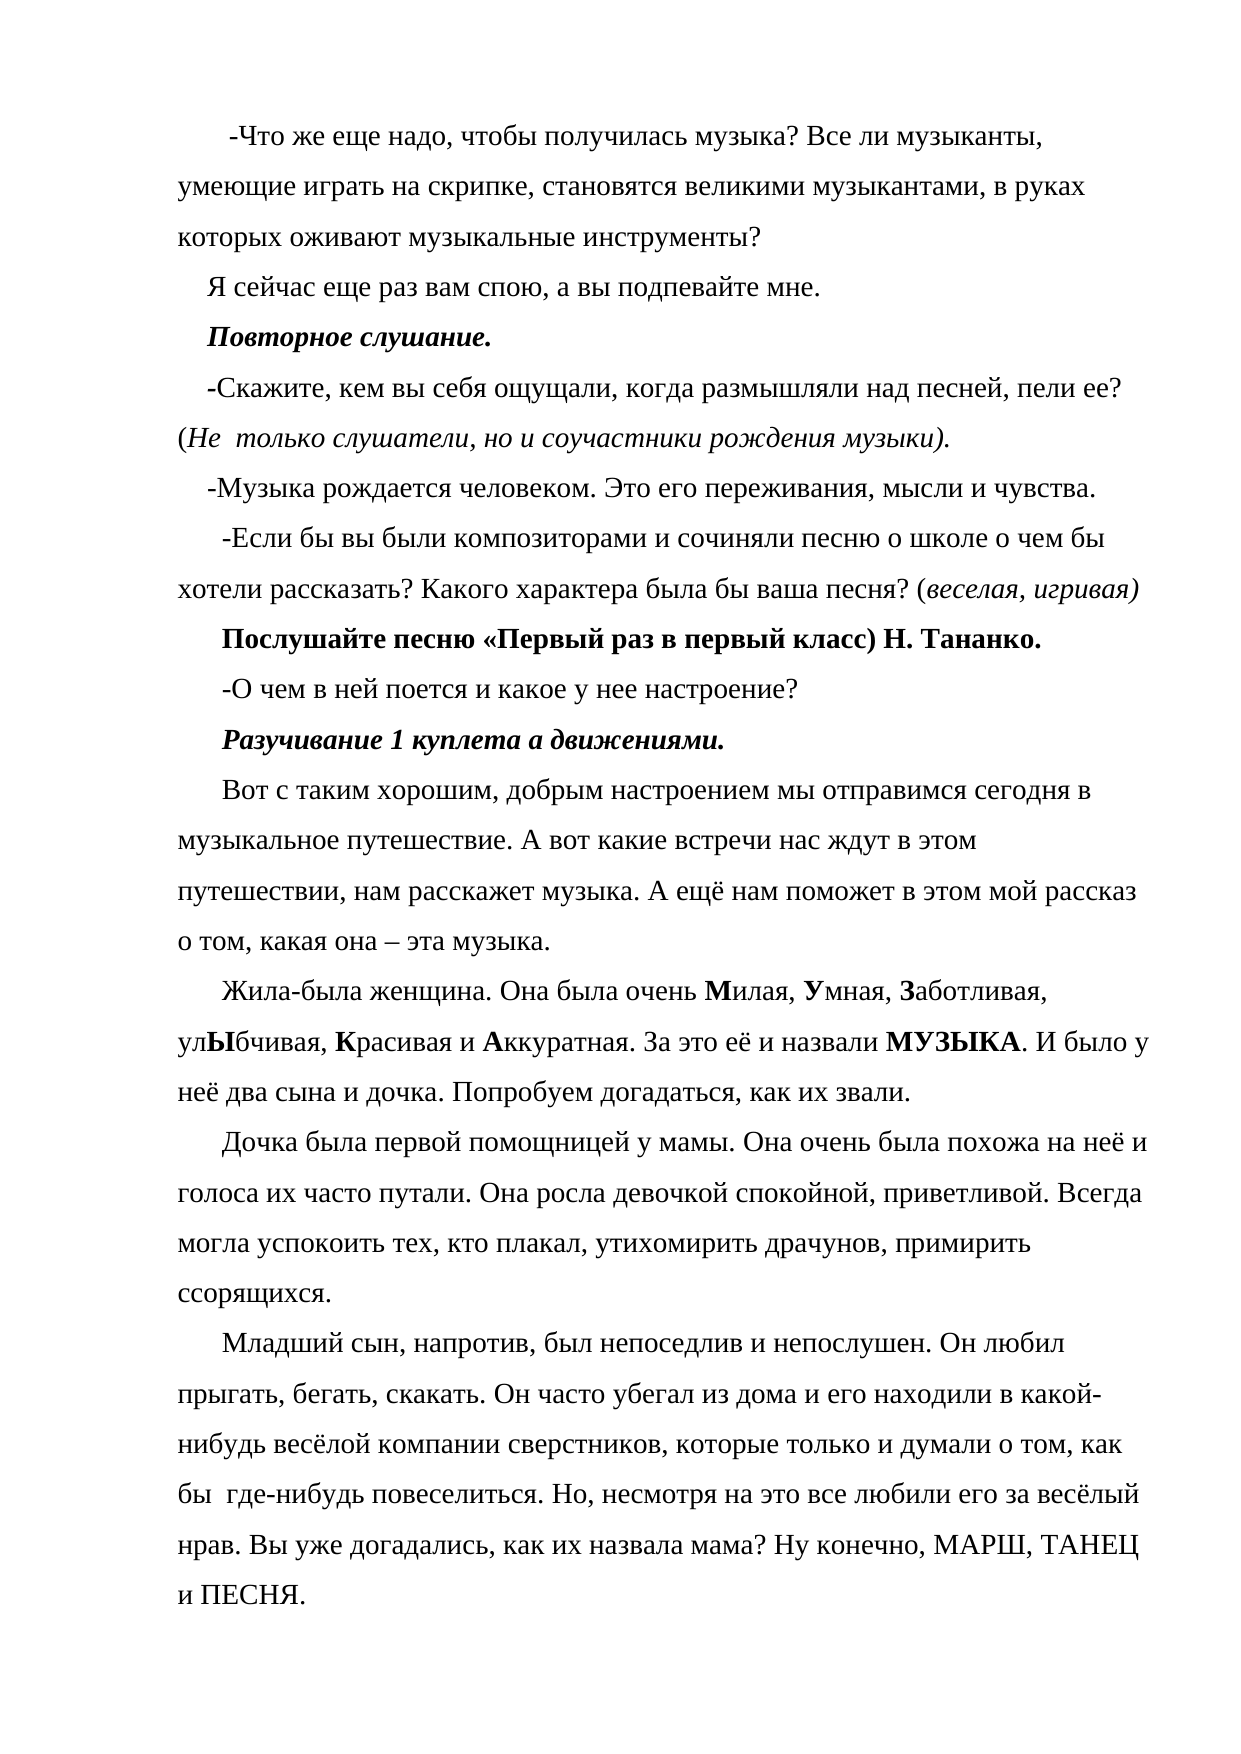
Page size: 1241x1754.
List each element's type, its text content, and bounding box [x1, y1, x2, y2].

text Дочка была первой помощницей у мамы. Она очень была похожа на неё и голоса их часто путали. Она росла девочкой спокойной, приветливой. Всегда могла успокоить тех, кто плакал, утихомирить драчунов, примирить ссорящихся. [177, 1124, 1152, 1309]
text Жила-была женщина. Она была очень Милая, Умная, Заботливая, улЫбчивая, Красивая и Аккуратная. За это её и назвали МУЗЫКА. И было у неё два сына и дочка. Попробуем догадаться, как их звали. [177, 973, 1152, 1108]
text Послушайте песню «Первый раз в первый класс) Н. Тананко. [177, 621, 1152, 655]
text Младший сын, напротив, был непоседлив и непослушен. Он любил прыгать, бегать, скакать. Он часто убегал из дома и его находили в какой-нибудь весёлой компании сверстников, которые только и думали о том, как бы где-нибудь повеселиться. Но, несмотря на это все любили его за весёлый нрав. Вы уже догадались, как их назвала мама? Ну конечно, МАРШ, ТАНЕЦ и ПЕСНЯ. [177, 1326, 1152, 1611]
text Я сейчас еще раз вам спою, а вы подпевайте мне. [177, 269, 1152, 303]
text -Что же еще надо, чтобы получилась музыка? Все ли музыканты, умеющие играть на скрипке, становятся великими музыкантами, в руках которых оживают музыкальные инструменты? [177, 118, 1152, 252]
text -О чем в ней поется и какое у нее настроение? [177, 672, 1152, 705]
text Разучивание 1 куплета а движениями. [177, 722, 1152, 755]
text -Если бы вы были композиторами и сочиняли песню о школе о чем бы хотели рассказать? Какого характера была бы ваша песня? (веселая, игривая) [177, 521, 1152, 604]
text Повторное слушание. [177, 319, 1152, 353]
text -Скажите, кем вы себя ощущали, когда размышляли над песней, пели ее? (Не только слушатели, но и соучастники рождения музыки). [177, 370, 1152, 453]
text -Музыка рождается человеком. Это его переживания, мысли и чувства. [177, 470, 1152, 504]
text Вот с таким хорошим, добрым настроением мы отправимся сегодня в музыкальное путешествие. А вот какие встречи нас ждут в этом путешествии, нам расскажет музыка. А ещё нам поможет в этом мой рассказ о том, какая она – эта музыка. [177, 772, 1152, 957]
